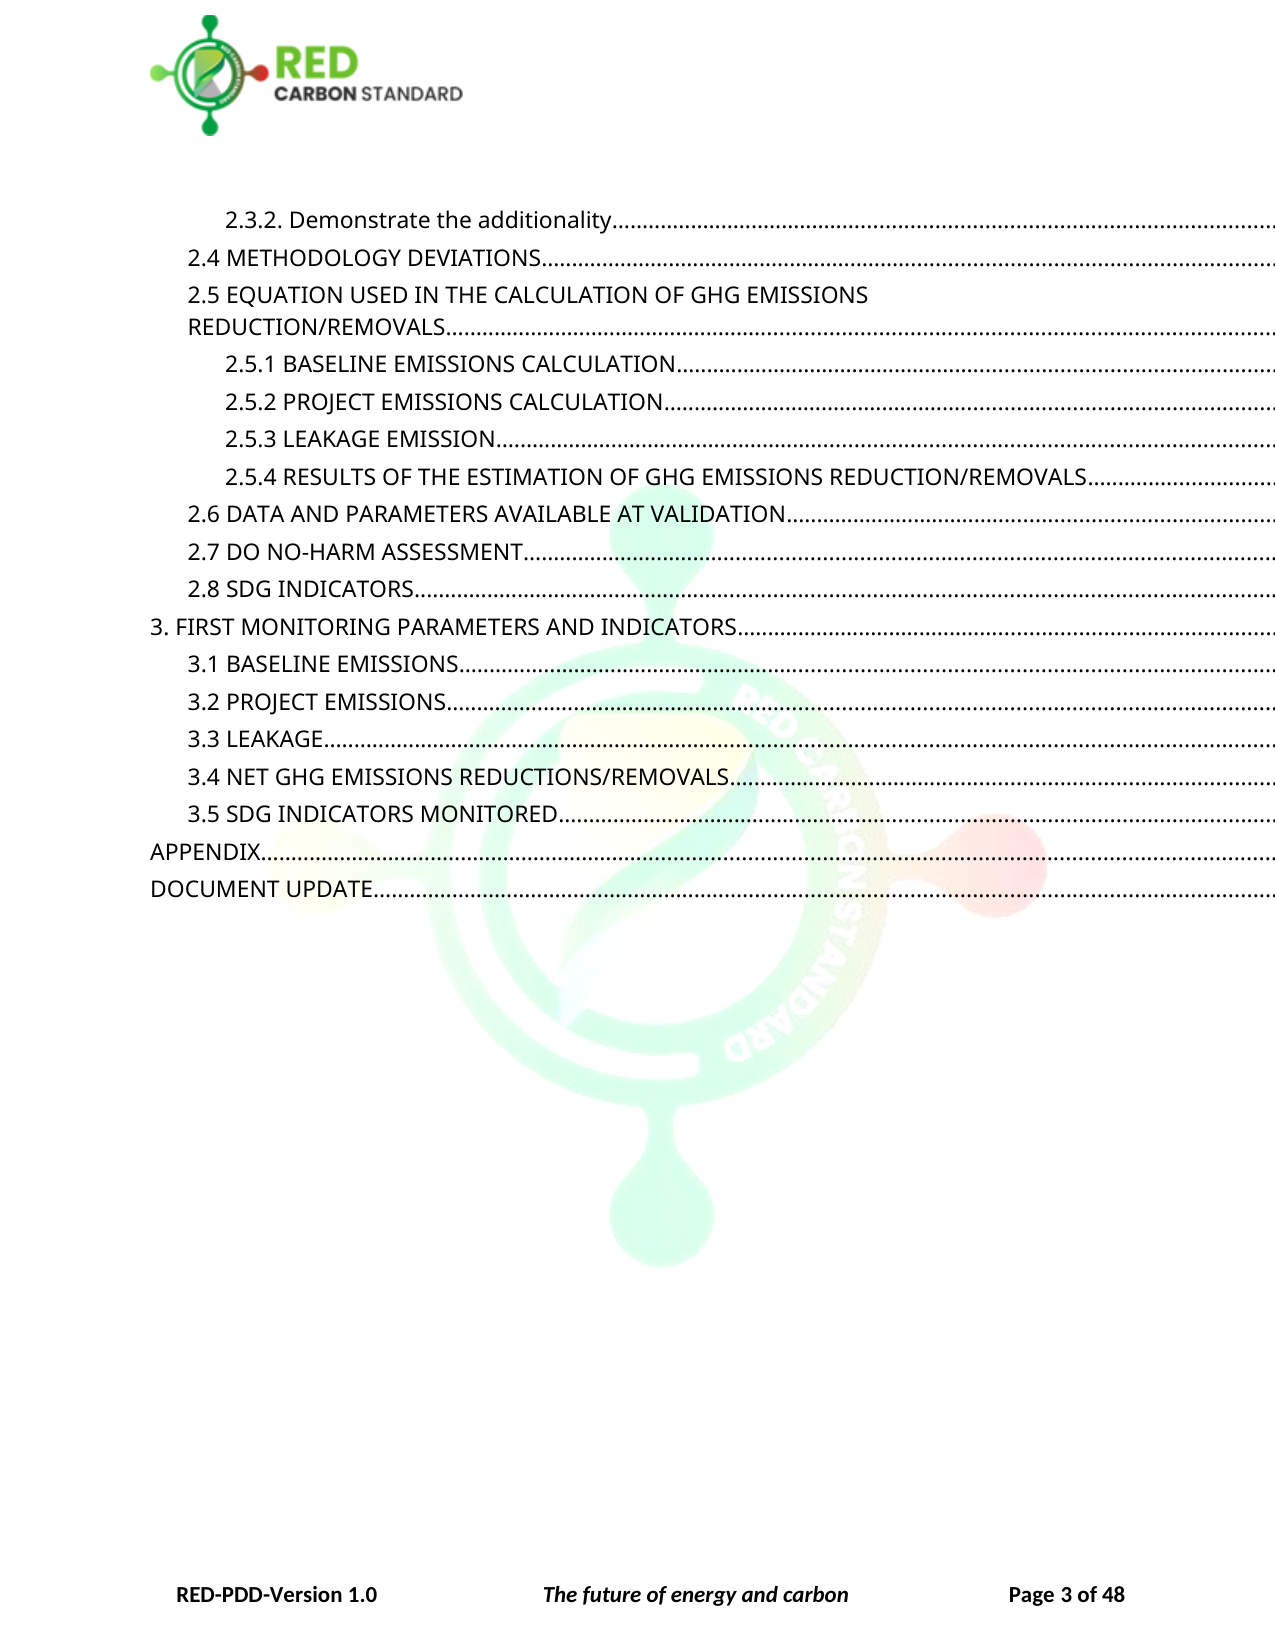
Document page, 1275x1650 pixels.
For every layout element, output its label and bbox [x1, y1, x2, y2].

picture [150, 15, 463, 136]
